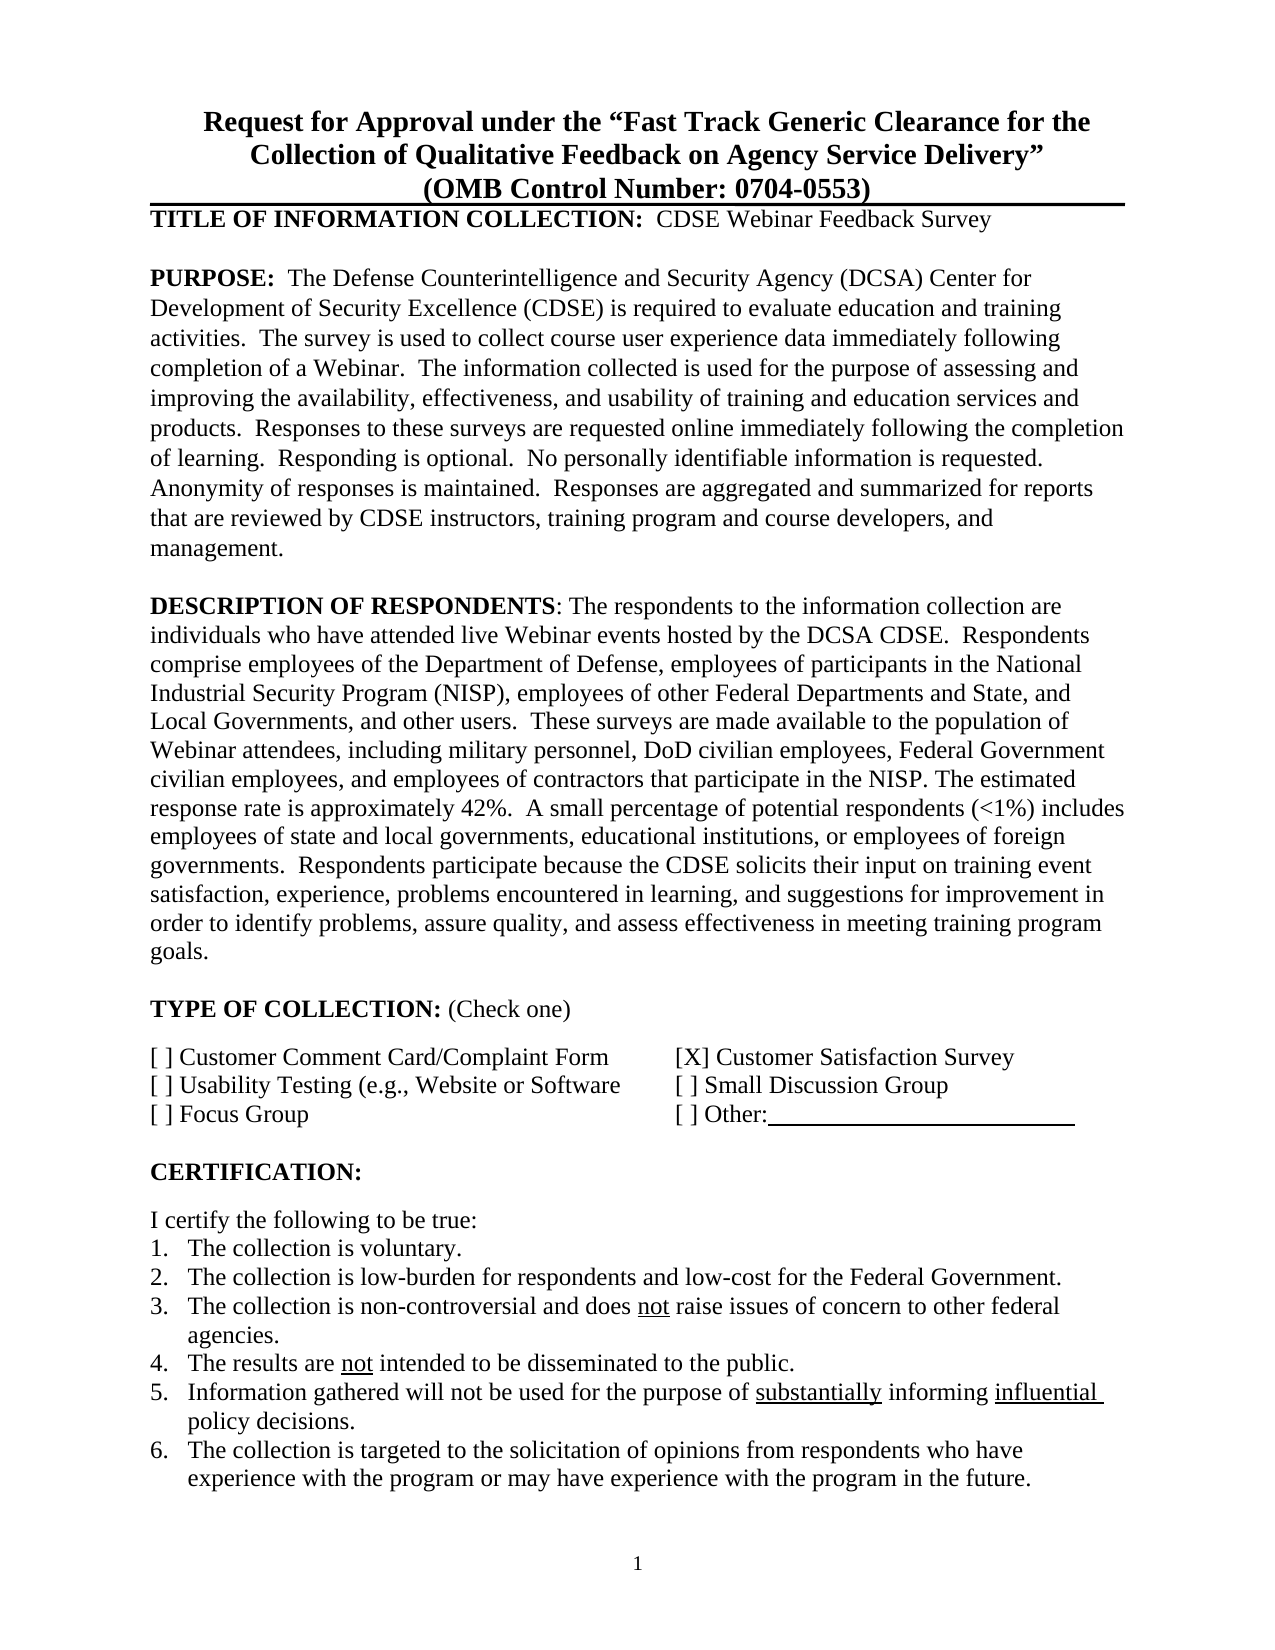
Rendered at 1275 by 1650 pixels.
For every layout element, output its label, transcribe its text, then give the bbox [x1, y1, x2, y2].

text PURPOSE: The Defense Counterintelligence and Security Agency (DCSA) Center for Development of Security Excellence (CDSE) is required to evaluate education and training activities. The survey is used to collect course user experience data immediately following completion of a Webinar. The information collected is used for the purpose of assessing and improving the availability, effectiveness, and usability of training and education services and products. Responses to these surveys are requested online immediately following the completion of learning. Responding is optional. No personally identifiable information is requested. Anonymity of responses is maintained. Responses are aggregated and summarized for reports that are reviewed by CDSE instructors, training program and course developers, and management. [150, 262, 1125, 562]
list The results are not intended to be disseminated to the public. [150, 1348, 1125, 1377]
text [ ] Customer Comment Card/Complaint Form [X] Customer Satisfaction Survey [150, 1042, 1125, 1071]
text TYPE OF COLLECTION: (Check one) [150, 994, 1125, 1023]
list The collection is voluntary. [150, 1233, 1125, 1262]
text I certify the following to be true: [150, 1205, 1125, 1233]
list The collection is targeted to the solicitation of opinions from respondents who have experience with the program or may have experience with the program in the future. [150, 1435, 1125, 1492]
text CERTIFICATION: [150, 1157, 1125, 1186]
list Information gathered will not be used for the purpose of substantially informing influential policy decisions. [150, 1377, 1125, 1435]
subtitle Request for Approval under the “Fast Track Generic Clearance for the Collection of Qualitative Feedback on Agency Service Delivery” [150, 104, 1144, 171]
text [ ] Focus Group [ ] Other: ________________________ [150, 1099, 1125, 1128]
list The collection is non-controversial and does not raise issues of concern to other federal agencies. [150, 1291, 1125, 1348]
list The collection is low-burden for respondents and low-cost for the Federal Government. [150, 1262, 1125, 1291]
text DESCRIPTION OF RESPONDENTS: The respondents to the information collection are individuals who have attended live Webinar events hosted by the DCSA CDSE. Respondents comprise employees of the Department of Defense, employees of participants in the National Industrial Security Program (NISP), employees of other Federal Departments and State, and Local Governments, and other users. These surveys are made available to the population of Webinar attendees, including military personnel, DoD civilian employees, Federal Government civilian employees, and employees of contractors that participate in the NISP. The estimated response rate is approximately 42%. A small percentage of potential respondents (<1%) includes employees of state and local governments, educational institutions, or employees of foreign governments. Respondents participate because the CDSE solicits their input on training event satisfaction, experience, problems encountered in learning, and suggestions for improvement in order to identify problems, assure quality, and assess effectiveness in meeting training program goals. [150, 591, 1125, 965]
text TITLE OF INFORMATION COLLECTION: CDSE Webinar Feedback Survey [150, 206, 1125, 233]
subtitle (OMB Control Number: 0704-0553) [150, 171, 1144, 204]
text [ ] Usability Testing (e.g., Website or Software [ ] Small Discussion Group [150, 1071, 1125, 1099]
